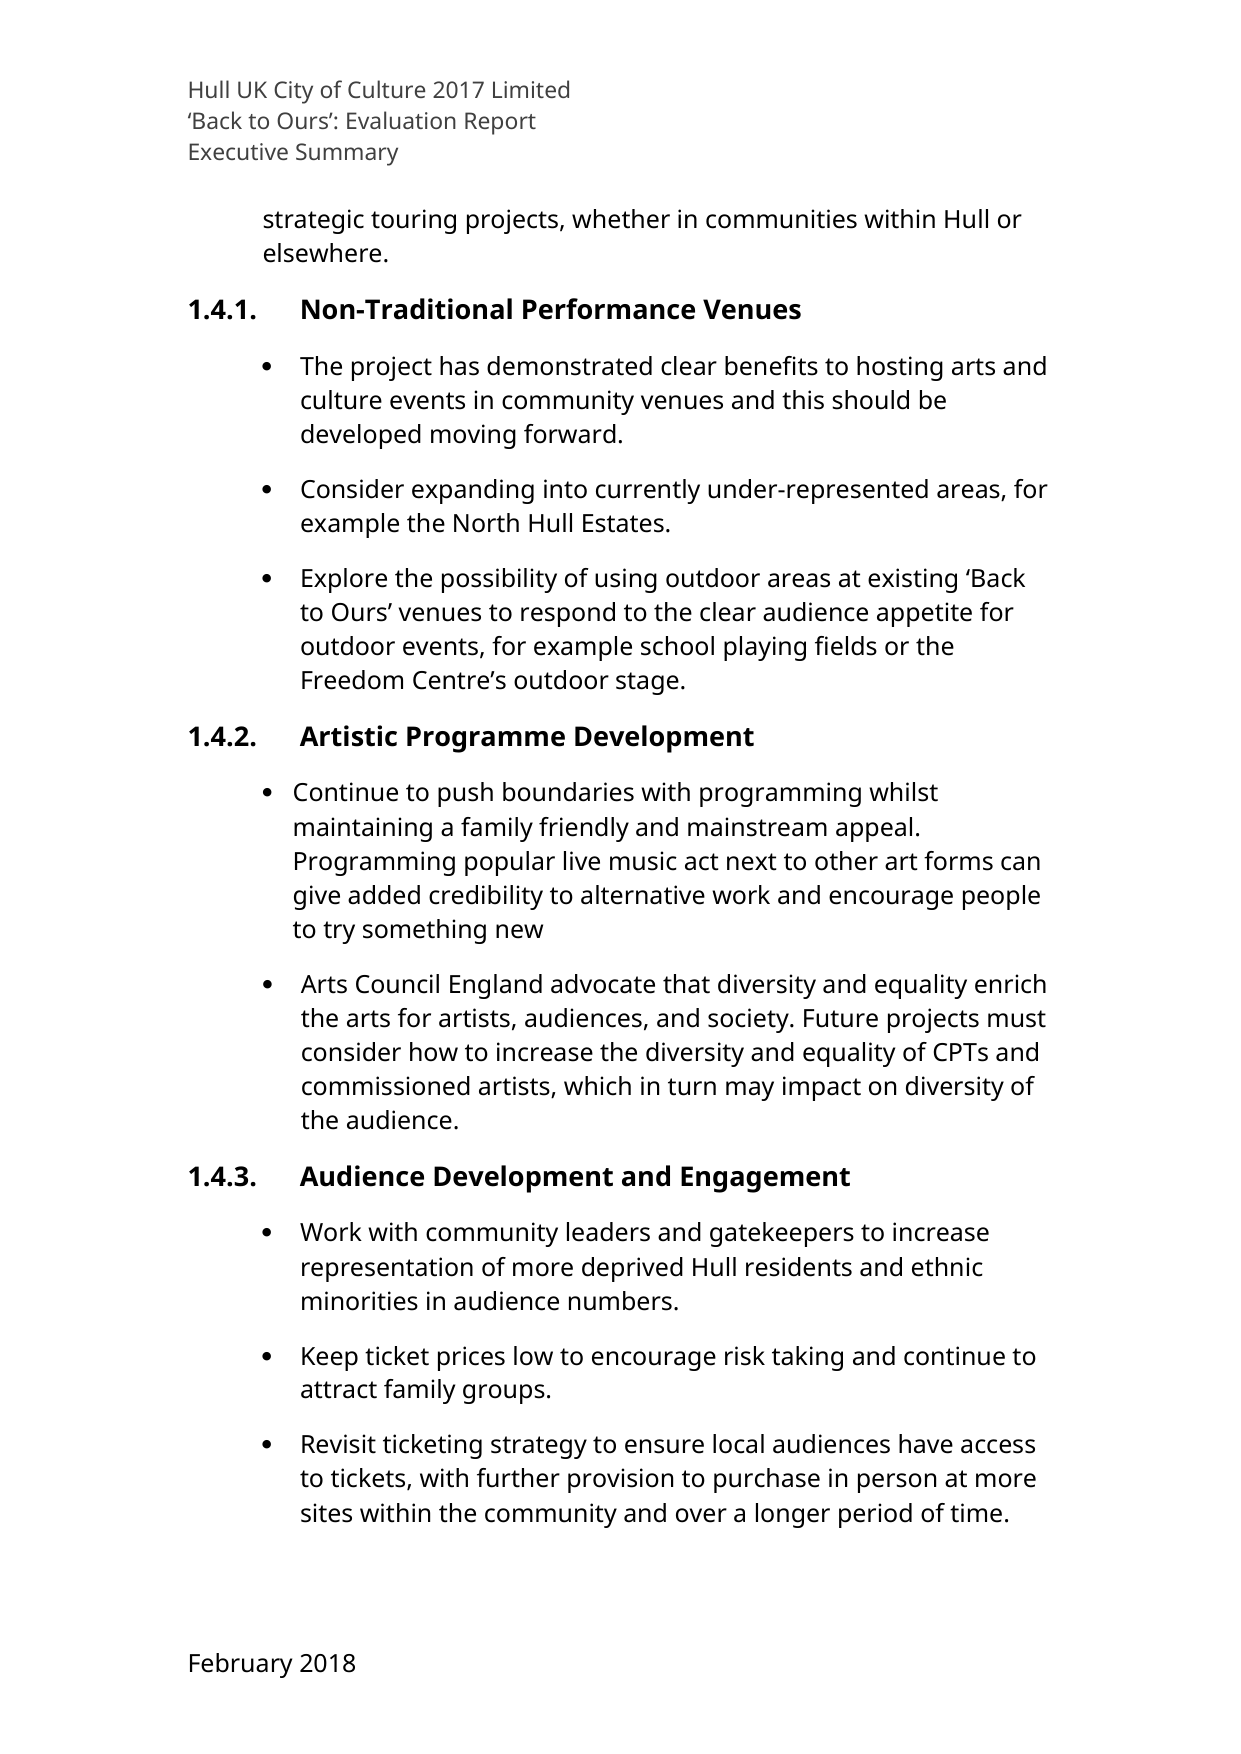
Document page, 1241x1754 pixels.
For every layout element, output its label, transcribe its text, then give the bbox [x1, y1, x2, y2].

list Revisit ticketing strategy to ensure local audiences have access to tickets, with further provision to purchase in person at more sites within the community and over a longer period of time. [262, 1427, 1053, 1529]
list Work with community leaders and gatekeepers to increase representation of more deprived Hull residents and ethnic minorities in audience numbers. [262, 1215, 1053, 1317]
subtitle Artistic Programme Development [187, 717, 1053, 754]
list Consider expanding into currently under-represented areas, for example the North Hull Estates. [262, 471, 1053, 539]
list Explore the possibility of using outdoor areas at existing ‘Back to Ours’ venues to respond to the clear audience appetite for outdoor events, for example school playing fields or the Freedom Centre’s outdoor stage. [262, 560, 1053, 697]
list Keep ticket prices low to encourage risk taking and continue to attract family groups. [262, 1338, 1053, 1406]
subtitle Audience Development and Engagement [187, 1157, 1053, 1194]
subtitle Non-Traditional Performance Venues [187, 291, 1053, 327]
list Arts Council England advocate that diversity and equality enrich the arts for artists, audiences, and society. Future projects must consider how to increase the diversity and equality of CPTs and commissioned artists, which in turn may impact on diversity of the audience. [263, 966, 1053, 1137]
list The project has demonstrated clear benefits to hosting arts and culture events in community venues and this should be developed moving forward. [262, 348, 1053, 451]
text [262, 202, 1053, 270]
list Continue to push boundaries with programming whilst maintaining a family friendly and mainstream appeal. Programming popular live music act next to other art forms can give added credibility to alternative work and encourage people to try something new [263, 775, 1053, 945]
